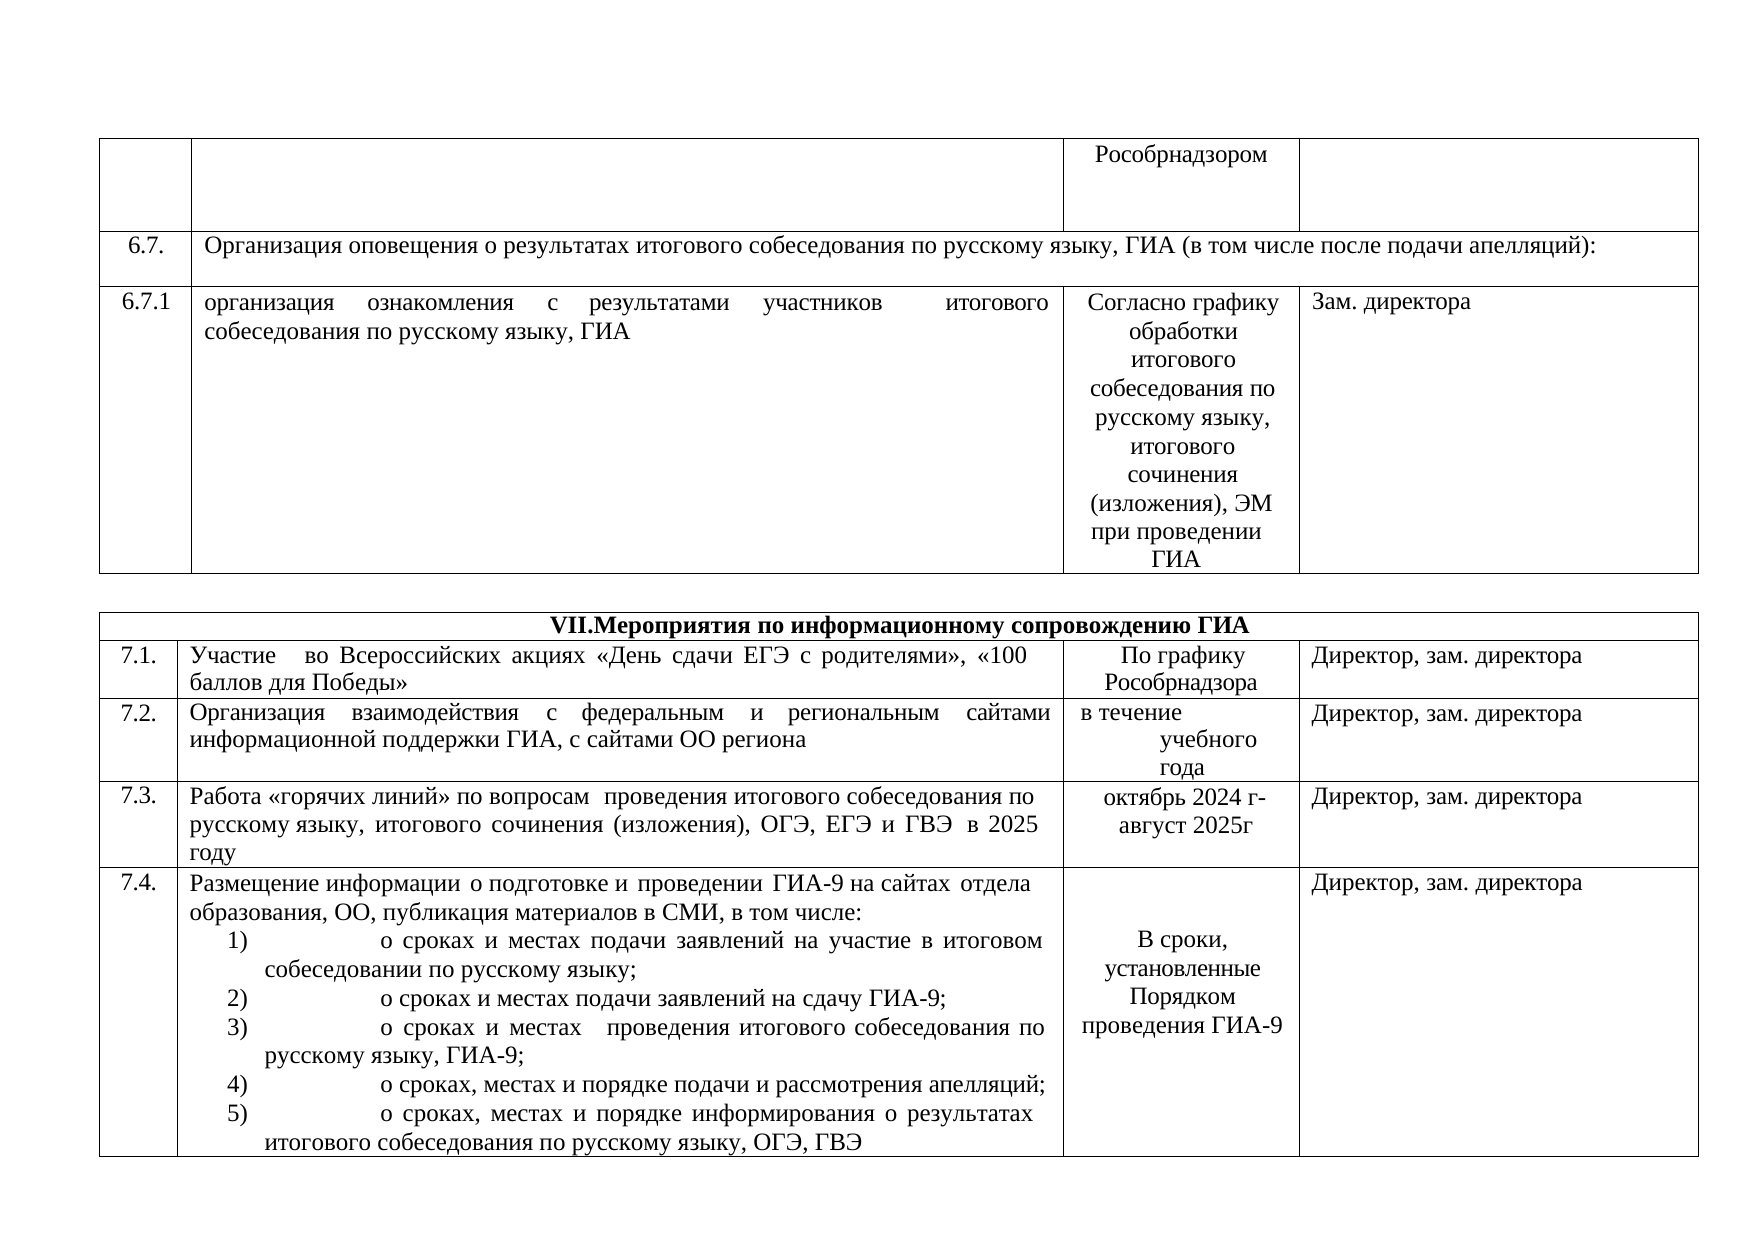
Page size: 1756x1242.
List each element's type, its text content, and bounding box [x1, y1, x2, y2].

table_cell Работа «горячих линий» по вопросам проведения итогового собеседования по русскому языку, итогового сочинения (изложения), ОГЭ, ЕГЭ и ГВЭ в 2025 году [178, 782, 1063, 867]
table_cell По графику Рособрнадзора [1064, 641, 1299, 698]
table_header [1300, 139, 1698, 231]
table_cell Директор, зам. директора [1300, 868, 1698, 1156]
table_cell Размещение информации о подготовке и проведении ГИА-9 на сайтах отдела образования, ОО, публикация материалов в СМИ, в том числе: о сроках и местах подачи заявлений на участие в итоговом собеседовании по русскому языку; о сроках и местах подачи заявлений на сдачу ГИА-9; о сроках и местах проведения итогового собеседования по русскому языку, ГИА-9; о сроках, местах и порядке подачи и рассмотрения апелляций; о сроках, местах и порядке информирования о результатах итогового собеседования по русскому языку, ОГЭ, ГВЭ [178, 868, 1063, 1156]
table_cell в течение учебного года [1064, 699, 1299, 781]
table_header Рособрнадзором [1064, 139, 1299, 231]
table_cell Директор, зам. директора [1300, 782, 1698, 867]
table_cell Согласно графику обработки итогового собеседования по русскому языку, итогового сочинения (изложения), ЭМ при проведении ГИА [1064, 287, 1299, 573]
table_cell организация ознакомления с результатами участников итогового собеседования по русскому языку, ГИА [192, 287, 1063, 573]
table_cell октябрь 2024 г- август 2025г [1064, 782, 1299, 867]
table_cell Директор, зам. директора [1300, 641, 1698, 698]
table_cell 6.7. [100, 232, 191, 286]
table_cell Участие во Всероссийских акциях «День сдачи ЕГЭ с родителями», «100 баллов для Победы» [178, 641, 1063, 698]
table_cell Организация оповещения о результатах итогового собеседования по русскому языку, ГИА (в том числе после подачи апелляций): [192, 232, 1698, 286]
table_cell Директор, зам. директора [1300, 699, 1698, 781]
table_cell 7.2. [100, 699, 177, 781]
table_cell 7.1. [100, 641, 177, 698]
table_cell Организация взаимодействия с федеральным и региональным сайтами информационной поддержки ГИА, с сайтами ОО региона [178, 699, 1063, 781]
table_header [192, 139, 1063, 231]
table_cell 6.7.1 [100, 287, 191, 573]
table_cell 7.3. [100, 782, 177, 867]
table_header [100, 139, 191, 231]
table_cell 7.4. [100, 868, 177, 1156]
table_cell Зам. директора [1300, 287, 1698, 573]
table_cell В сроки, установленные Порядком проведения ГИА-9 [1064, 868, 1299, 1156]
table_header VII.Мероприятия по информационному сопровождению ГИА [100, 613, 1698, 640]
